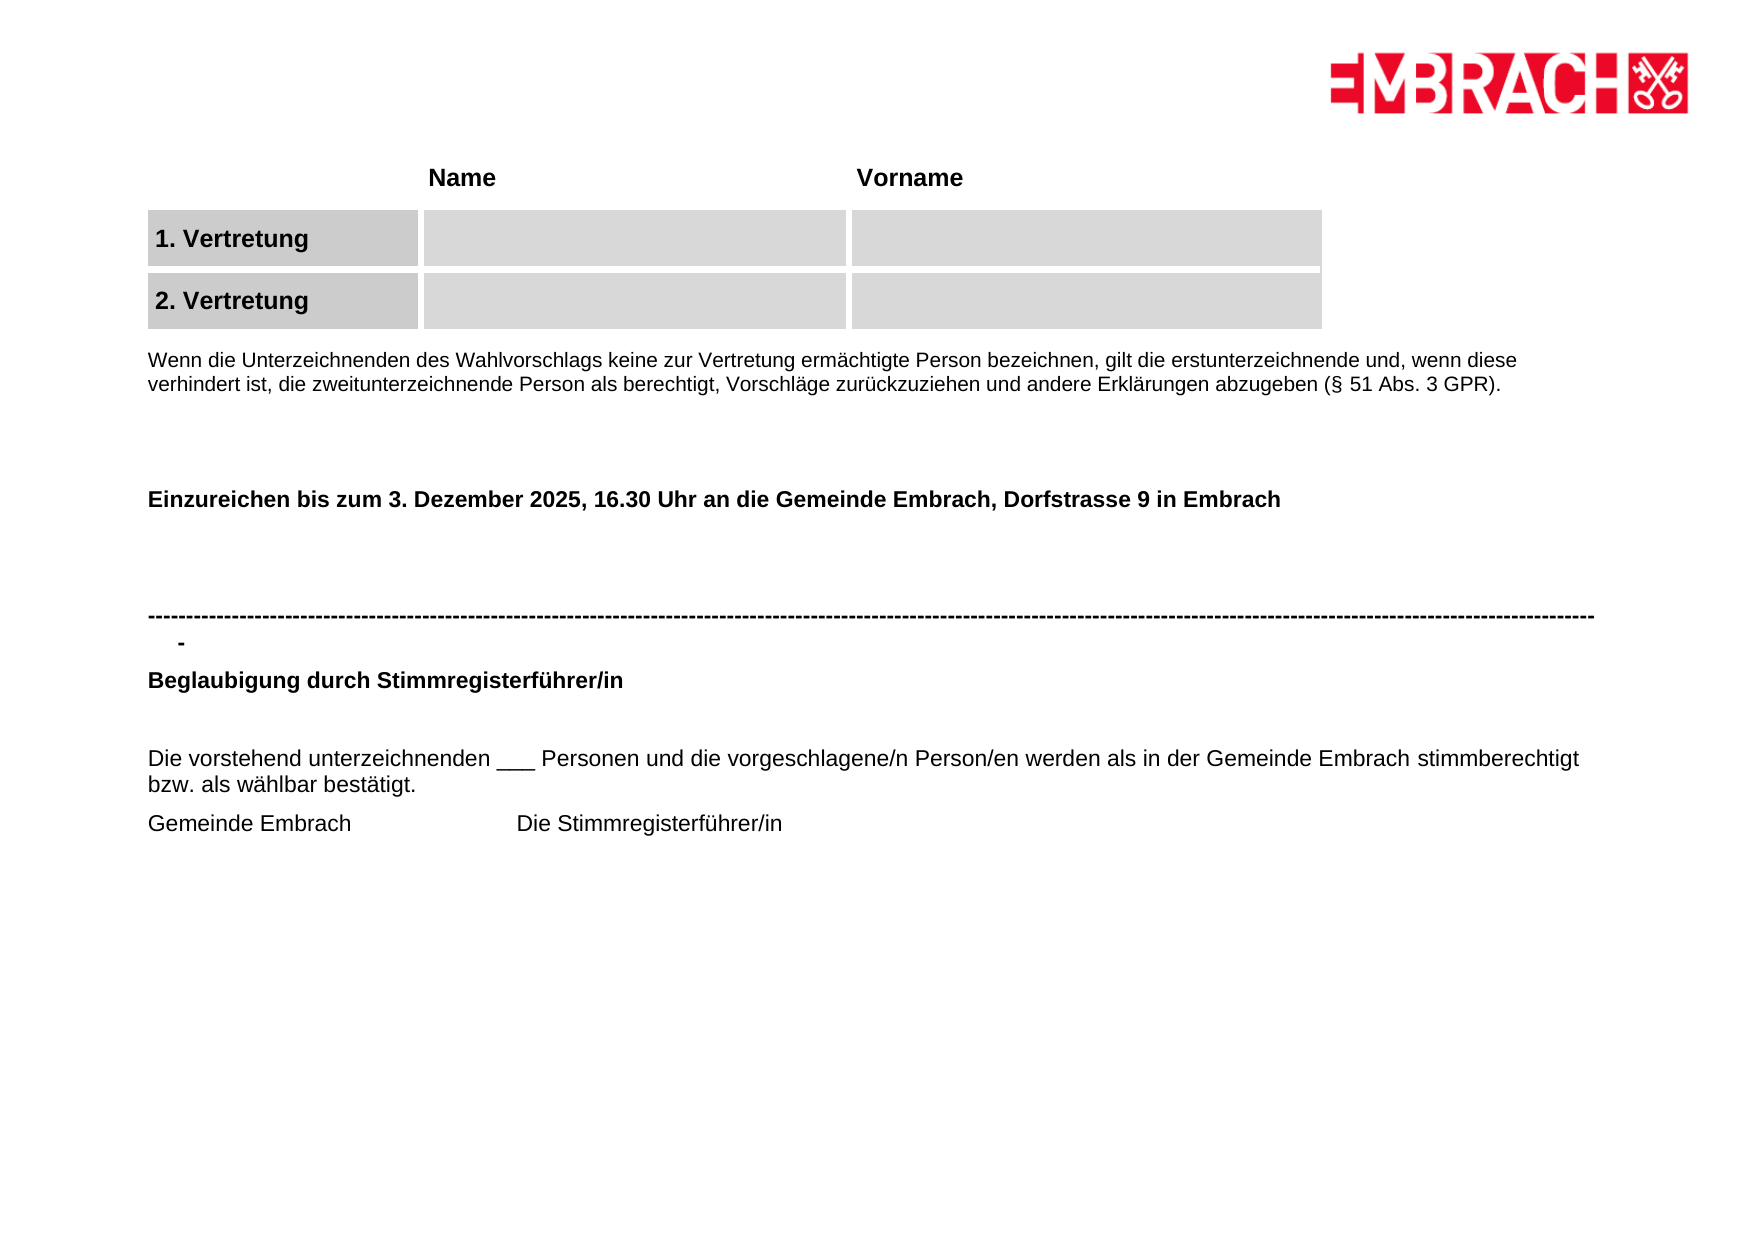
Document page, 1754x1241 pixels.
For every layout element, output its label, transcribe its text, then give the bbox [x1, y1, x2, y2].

table_cell 2. Vertretung [148, 273, 418, 329]
table_cell [852, 210, 1322, 266]
text Einzureichen bis zum , 16.30 Uhr an die Gemeinde Embrach, Dorfstrasse 9 in Embrach [148, 486, 1606, 512]
table_cell 1. Vertretung [148, 210, 418, 266]
table_header Name [421, 163, 846, 204]
table_cell [852, 266, 1322, 329]
table_cell [424, 210, 846, 266]
picture [1306, 43, 1696, 121]
text Wenn die Unterzeichnenden des Wahlvorschlags keine zur Vertretung ermächtigte Person bezeichnen, gilt die erstunterzeichnende und, wenn diese verhindert ist, die zweitunterzeichnende Person als berechtigt, Vorschläge zurückzuziehen und andere Erklärungen abzugeben (§ 51 Abs. 3 GPR). [148, 347, 1606, 395]
table_header Vorname [852, 163, 1321, 204]
text ----------------------------------------------------------------------------------------------------------------------------------------------------------------------------------------------- [148, 602, 1606, 655]
text Die vorstehend unterzeichnenden ___ Personen und die vorgeschlagene/n Person/en werden als in der Gemeinde Embrach stimmberechtigt bzw. als wählbar bestätigt. [148, 745, 1606, 798]
text Gemeinde Embrach Die Stimmregisterführer/in [148, 810, 1606, 837]
table_cell [424, 273, 846, 329]
text Beglaubigung durch Stimmregisterführer/in [148, 667, 1606, 694]
